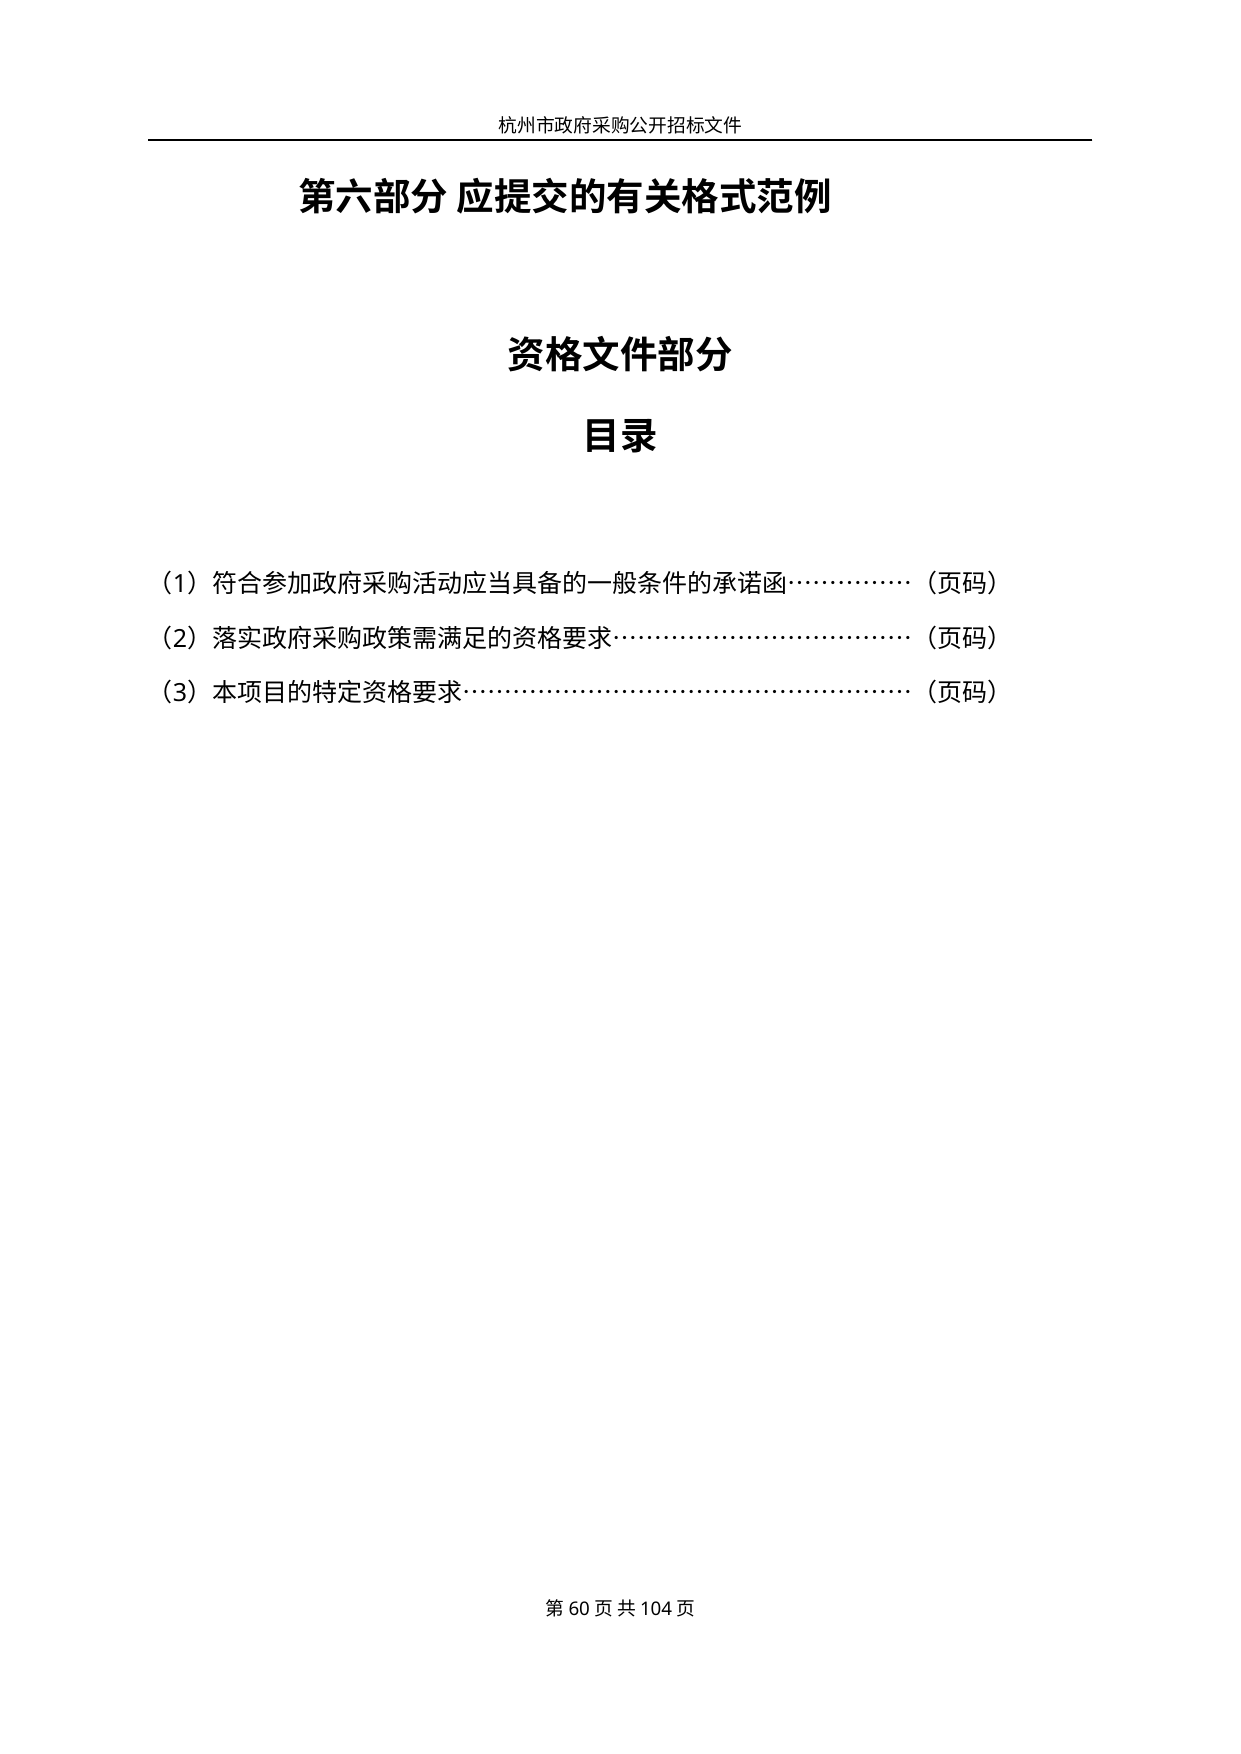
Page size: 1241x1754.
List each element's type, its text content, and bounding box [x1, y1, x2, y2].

text 目录 [148, 406, 1092, 460]
text （1）符合参加政府采购活动应当具备的一般条件的承诺函……………（页码） [148, 564, 1092, 600]
text 资格文件部分 [148, 324, 1092, 379]
text （2）落实政府采购政策需满足的资格要求………………………………（页码） [148, 618, 1092, 654]
text 第六部分 应提交的有关格式范例 [223, 167, 1092, 221]
text （3）本项目的特定资格要求………………………………………………（页码） [148, 672, 1092, 709]
